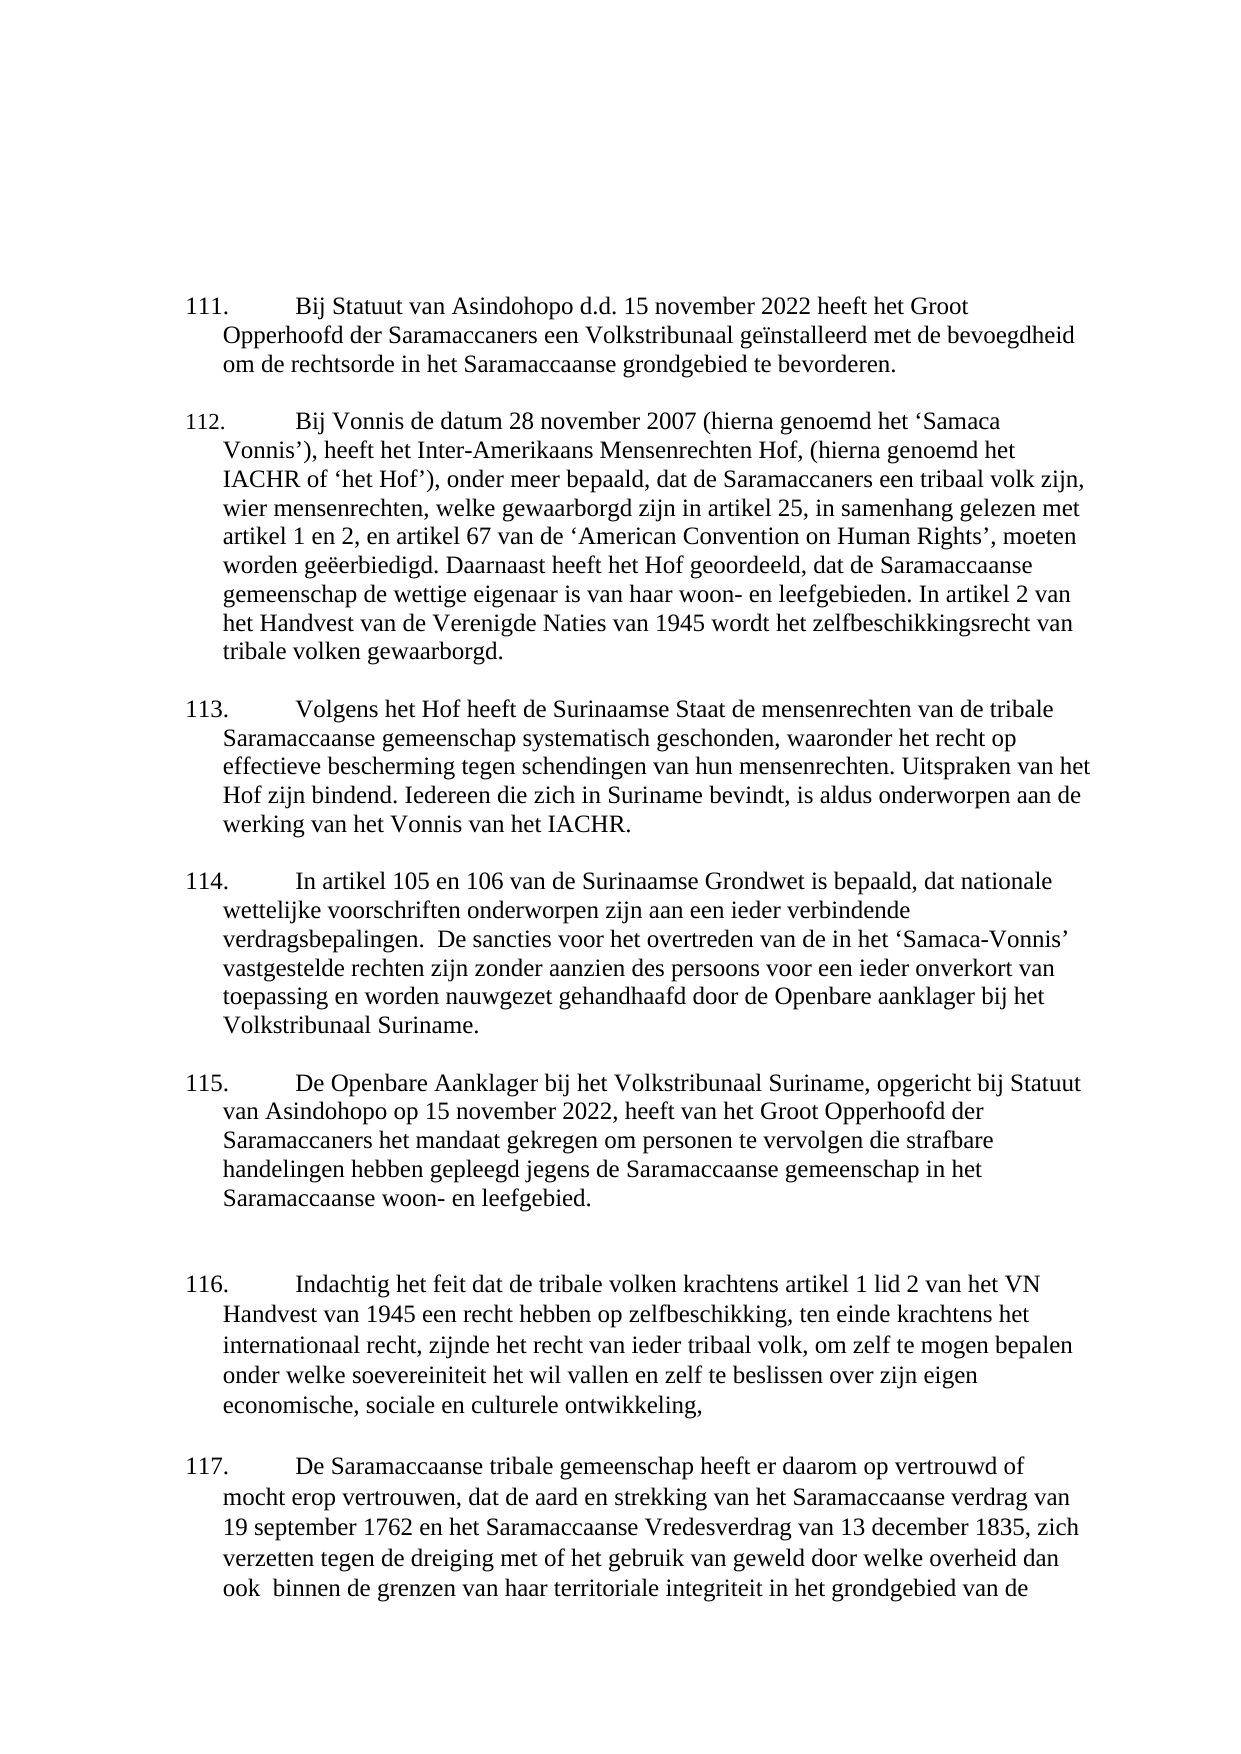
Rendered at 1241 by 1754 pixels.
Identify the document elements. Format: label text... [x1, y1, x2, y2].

list De Openbare Aanklager bij het Volkstribunaal Suriname, opgericht bij Statuut van Asindohopo op 15 november 2022, heeft van het Groot Opperhoofd der Saramaccaners het mandaat gekregen om personen te vervolgen die strafbare handelingen hebben gepleegd jegens de Saramaccaanse gemeenschap in het Saramaccaanse woon- en leefgebied. [185, 1068, 1093, 1211]
list De Saramaccaanse tribale gemeenschap heeft er daarom op vertrouwd of mocht erop vertrouwen, dat de aard en strekking van het Saramaccaanse verdrag van 19 september 1762 en het Saramaccaanse Vredesverdrag van 13 december 1835, zich verzetten tegen de dreiging met of het gebruik van geweld door welke overheid dan ook binnen de grenzen van haar territoriale integriteit in het grondgebied van de [185, 1451, 1093, 1602]
list Bij Vonnis de datum 28 november 2007 (hierna genoemd het ‘Samaca Vonnis’), heeft het Inter-Amerikaans Mensenrechten Hof, (hierna genoemd het IACHR of ‘het Hof’), onder meer bepaald, dat de Saramaccaners een tribaal volk zijn, wier mensenrechten, welke gewaarborgd zijn in artikel 25, in samenhang gelezen met artikel 1 en 2, en artikel 67 van de ‘American Convention on Human Rights’, moeten worden geëerbiedigd. Daarnaast heeft het Hof geoordeeld, dat de Saramaccaanse gemeenschap de wettige eigenaar is van haar woon- en leefgebieden. In artikel 2 van het Handvest van de Verenigde Naties van 1945 wordt het zelfbeschikkingsrecht van tribale volken gewaarborgd. [185, 406, 1093, 665]
list Bij Statuut van Asindohopo d.d. 15 november 2022 heeft het Groot Opperhoofd der Saramaccaners een Volkstribunaal geïnstalleerd met de bevoegdheid om de rechtsorde in het Saramaccaanse grondgebied te bevorderen. [185, 291, 1093, 378]
list Indachtig het feit dat de tribale volken krachtens artikel 1 lid 2 van het VN Handvest van 1945 een recht hebben op zelfbeschikking, ten einde krachtens het internationaal recht, zijnde het recht van ieder tribaal volk, om zelf te mogen bepalen onder welke soevereiniteit het wil vallen en zelf te beslissen over zijn eigen economische, sociale en culturele ontwikkeling, [185, 1269, 1093, 1419]
list Volgens het Hof heeft de Surinaamse Staat de mensenrechten van de tribale Saramaccaanse gemeenschap systematisch geschonden, waaronder het recht op effectieve bescherming tegen schendingen van hun mensenrechten. Uitspraken van het Hof zijn bindend. Iedereen die zich in Suriname bevindt, is aldus onderworpen aan de werking van het Vonnis van het IACHR. [185, 694, 1093, 838]
list In artikel 105 en 106 van de Surinaamse Grondwet is bepaald, dat nationale wettelijke voorschriften onderworpen zijn aan een ieder verbindende verdragsbepalingen. De sancties voor het overtreden van de in het ‘Samaca-Vonnis’ vastgestelde rechten zijn zonder aanzien des persoons voor een ieder onverkort van toepassing en worden nauwgezet gehandhaafd door de Openbare aanklager bij het Volkstribunaal Suriname. [185, 866, 1093, 1039]
